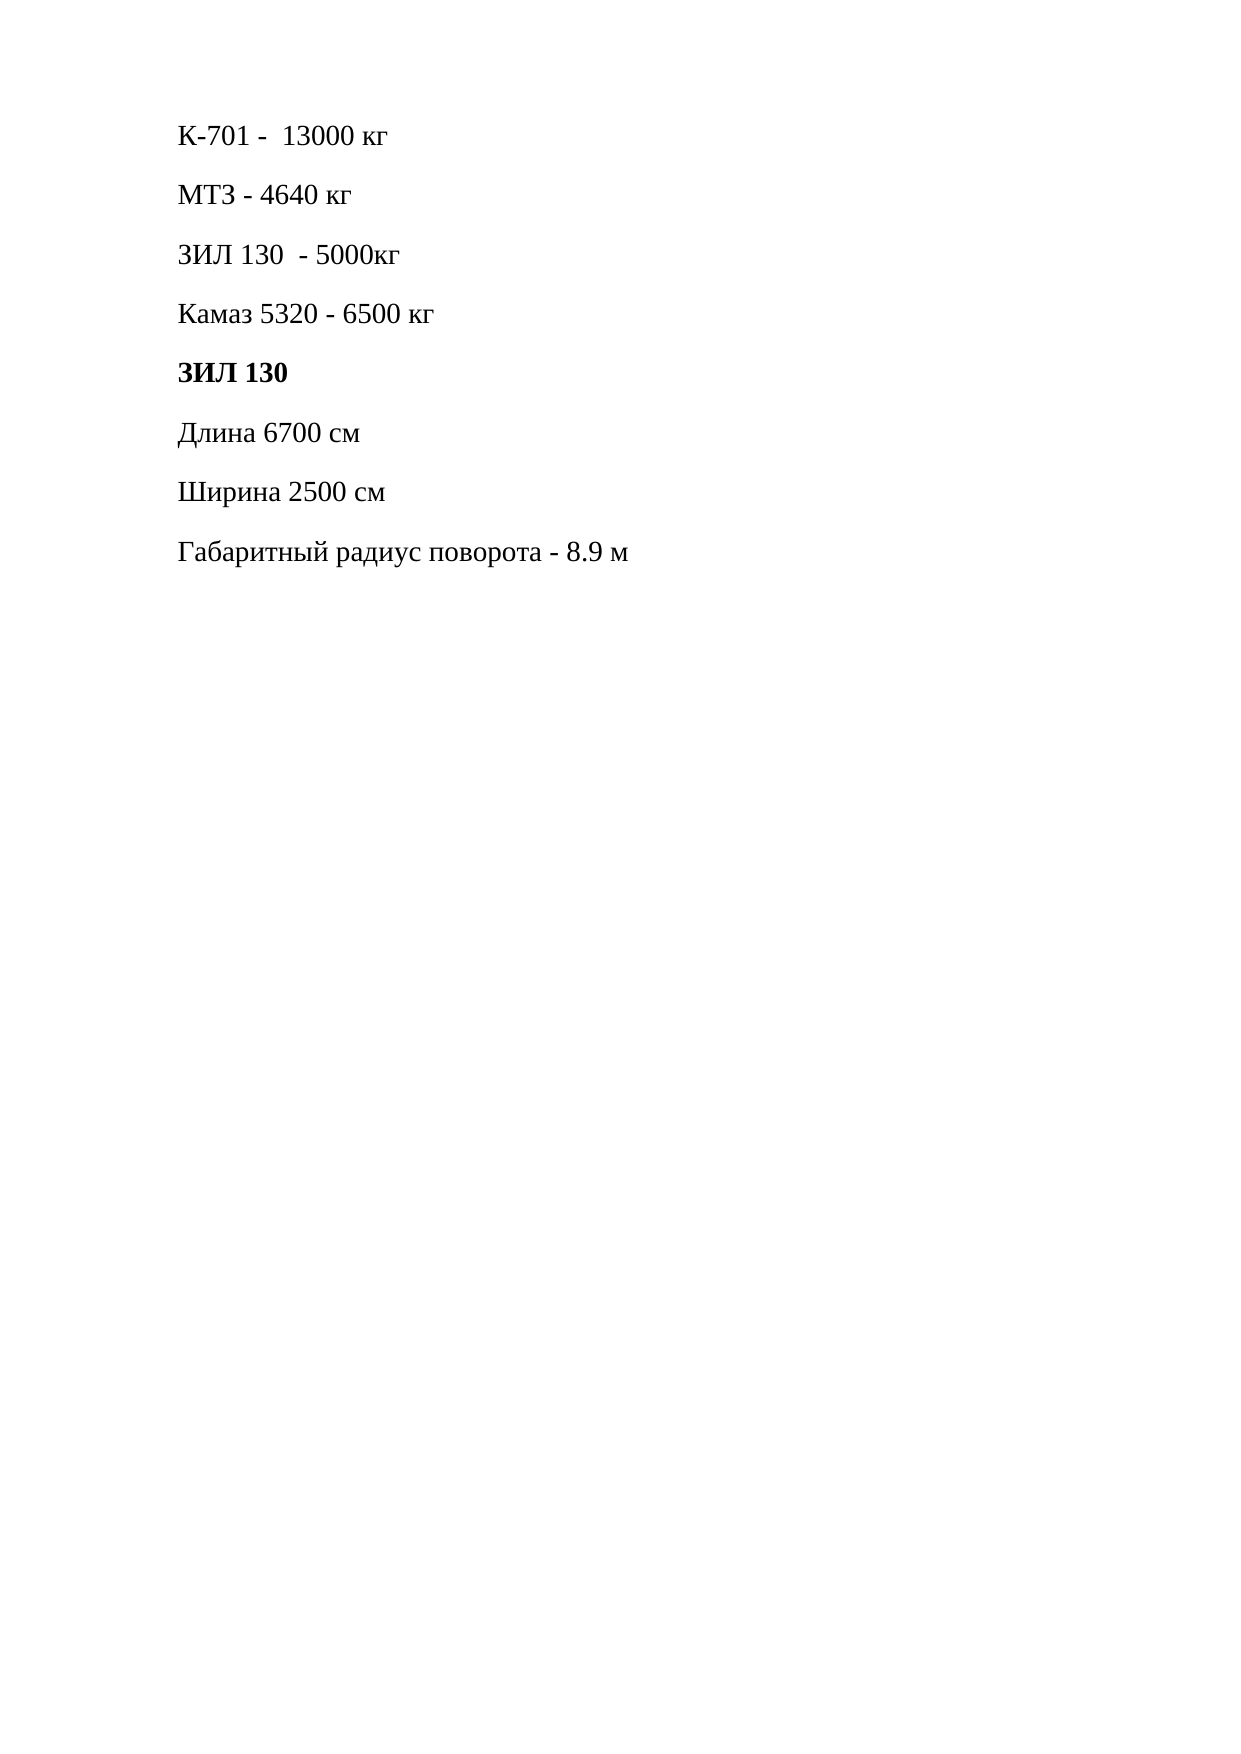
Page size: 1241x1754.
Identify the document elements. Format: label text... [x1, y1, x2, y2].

text МТЗ - 4640 кг [177, 177, 1152, 211]
text К-701 - 13000 кг [177, 118, 1152, 152]
text Камаз 5320 - 6500 кг [177, 296, 1152, 330]
text ЗИЛ 130 [177, 356, 1152, 389]
text Ширина 2500 см [177, 474, 1152, 508]
text Габаритный радиус поворота - 8.9 м [177, 534, 1152, 567]
text Длина 6700 см [177, 415, 1152, 448]
text ЗИЛ 130 - 5000кг [177, 237, 1152, 270]
